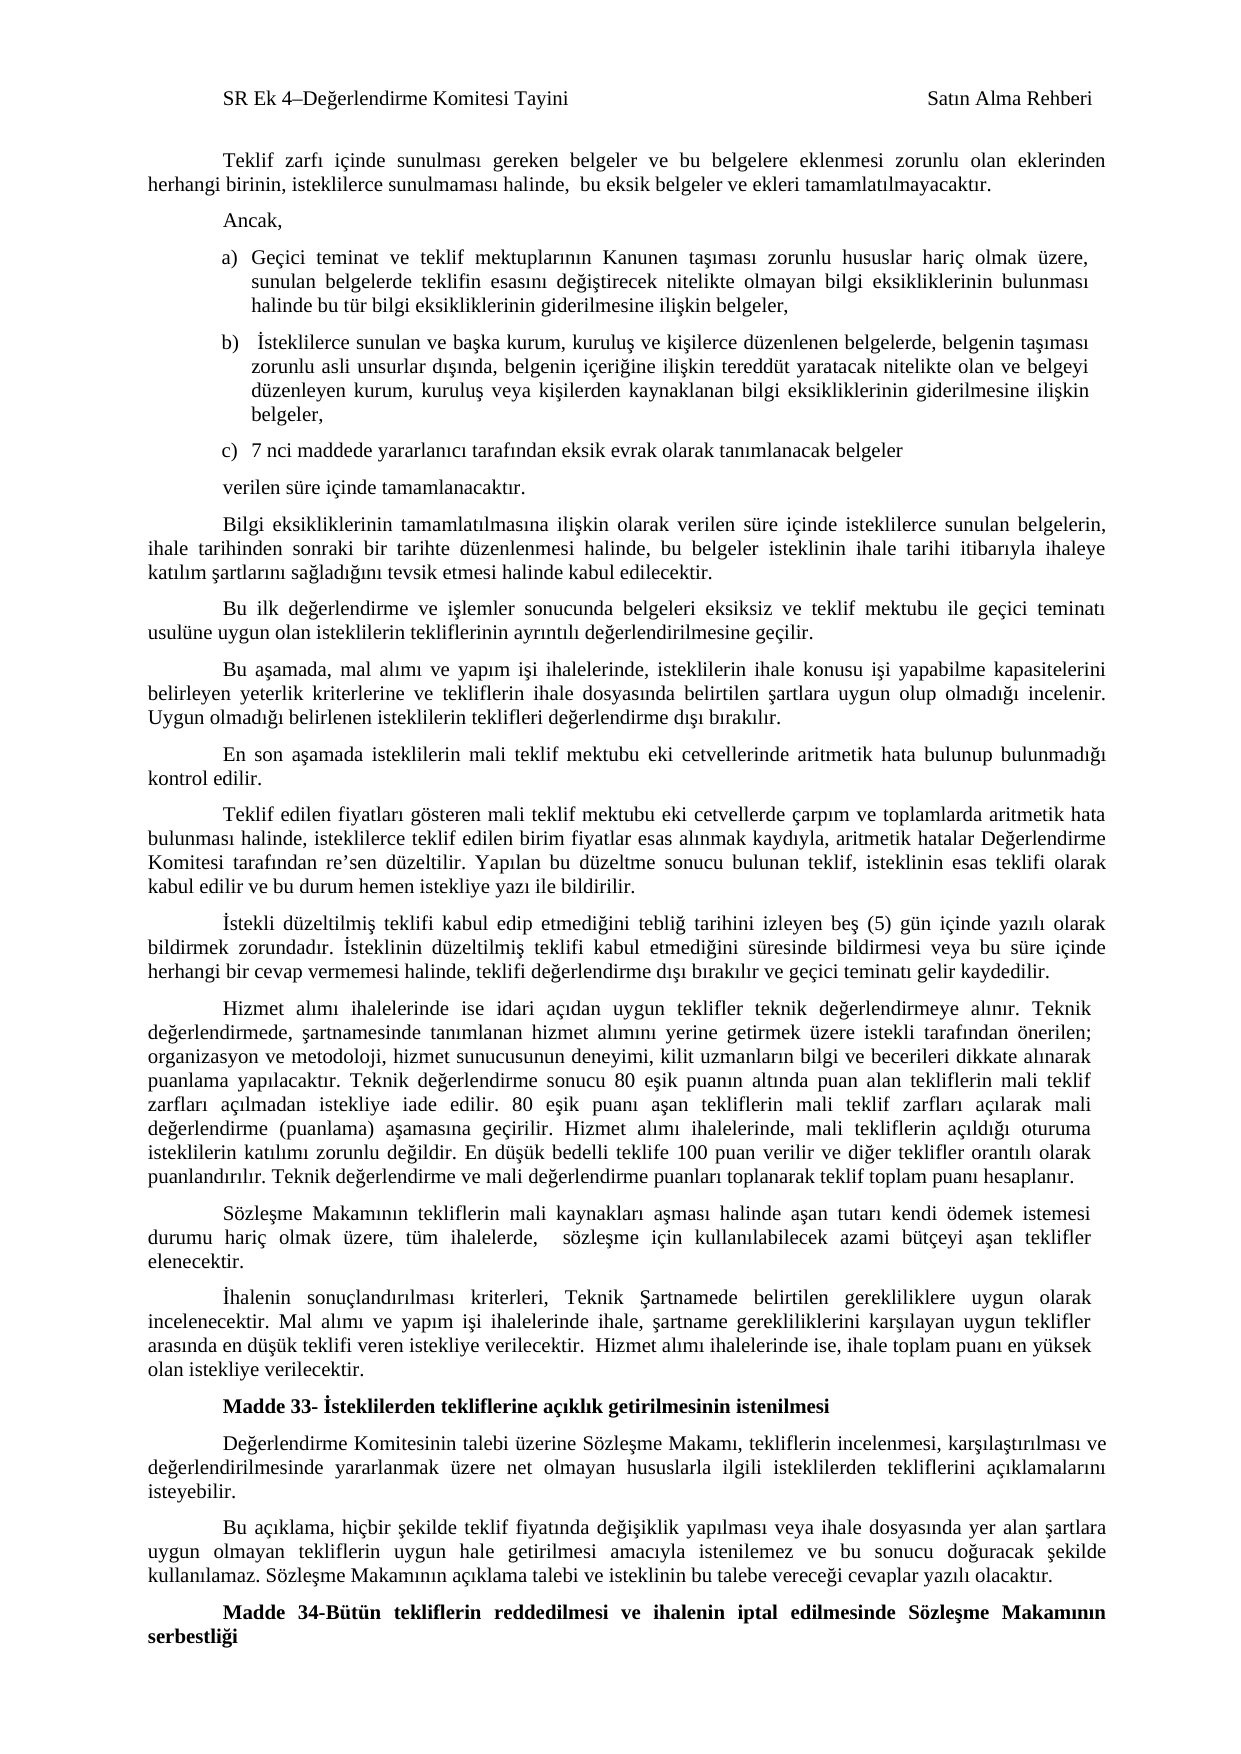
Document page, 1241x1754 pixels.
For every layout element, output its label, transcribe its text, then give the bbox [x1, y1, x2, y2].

list 7 nci maddede yararlanıcı tarafından eksik evrak olarak tanımlanacak belgeler [221, 438, 1090, 462]
text Bu açıklama, hiçbir şekilde teklif fiyatında değişiklik yapılması veya ihale dosyasında yer alan şartlara uygun olmayan tekliflerin uygun hale getirilmesi amacıyla istenilemez ve bu sonucu doğuracak şekilde kullanılamaz. Sözleşme Makamının açıklama talebi ve isteklinin bu talebe vereceği cevaplar yazılı olacaktır. [148, 1515, 1107, 1587]
text verilen süre içinde tamamlanacaktır. [148, 475, 1090, 499]
text Değerlendirme Komitesinin talebi üzerine Sözleşme Makamı, tekliflerin incelenmesi, karşılaştırılması ve değerlendirilmesinde yararlanmak üzere net olmayan hususlarla ilgili isteklilerden tekliflerini açıklamalarını isteyebilir. [148, 1431, 1107, 1503]
text En son aşamada isteklilerin mali teklif mektubu eki cetvellerinde aritmetik hata bulunup bulunmadığı kontrol edilir. [148, 741, 1107, 789]
list Geçici teminat ve teklif mektuplarının Kanunen taşıması zorunlu hususlar hariç olmak üzere, sunulan belgelerde teklifin esasını değiştirecek nitelikte olmayan bilgi eksikliklerinin bulunması halinde bu tür bilgi eksikliklerinin giderilmesine ilişkin belgeler, [221, 245, 1090, 317]
text Madde 33- İsteklilerden tekliflerine açıklık getirilmesinin istenilmesi [148, 1394, 1107, 1418]
text Hizmet alımı ihalelerinde ise idari açıdan uygun teklifler teknik değerlendirmeye alınır. Teknik değerlendirmede, şartnamesinde tanımlanan hizmet alımını yerine getirmek üzere istekli tarafından önerilen; organizasyon ve metodoloji, hizmet sunucusunun deneyimi, kilit uzmanların bilgi ve becerileri dikkate alınarak puanlama yapılacaktır. Teknik değerlendirme sonucu 80 eşik puanın altında puan alan tekliflerin mali teklif zarfları açılmadan istekliye iade edilir. 80 eşik puanı aşan tekliflerin mali teklif zarfları açılarak mali değerlendirme (puanlama) aşamasına geçirilir. Hizmet alımı ihalelerinde, mali tekliflerin açıldığı oturuma isteklilerin katılımı zorunlu değildir. En düşük bedelli teklife 100 puan verilir ve diğer teklifler orantılı olarak puanlandırılır. Teknik değerlendirme ve mali değerlendirme puanları toplanarak teklif toplam puanı hesaplanır. [148, 996, 1093, 1188]
text Ancak, [148, 208, 1090, 232]
text Bu aşamada, mal alımı ve yapım işi ihalelerinde, isteklilerin ihale konusu işi yapabilme kapasitelerini belirleyen yeterlik kriterlerine ve tekliflerin ihale dosyasında belirtilen şartlara uygun olup olmadığı incelenir. Uygun olmadığı belirlenen isteklilerin teklifleri değerlendirme dışı bırakılır. [148, 657, 1107, 729]
text İhalenin sonuçlandırılması kriterleri, Teknik Şartnamede belirtilen gerekliliklere uygun olarak incelenecektir. Mal alımı ve yapım işi ihalelerinde ihale, şartname gerekliliklerini karşılayan uygun teklifler arasında en düşük teklifi veren istekliye verilecektir. Hizmet alımı ihalelerinde ise, ihale toplam puanı en yüksek olan istekliye verilecektir. [148, 1285, 1093, 1381]
text Bu ilk değerlendirme ve işlemler sonucunda belgeleri eksiksiz ve teklif mektubu ile geçici teminatı usulüne uygun olan isteklilerin tekliflerinin ayrıntılı değerlendirilmesine geçilir. [148, 596, 1107, 644]
text İstekli düzeltilmiş teklifi kabul edip etmediğini tebliğ tarihini izleyen beş (5) gün içinde yazılı olarak bildirmek zorundadır. İsteklinin düzeltilmiş teklifi kabul etmediğini süresinde bildirmesi veya bu süre içinde herhangi bir cevap vermemesi halinde, teklifi değerlendirme dışı bırakılır ve geçici teminatı gelir kaydedilir. [148, 911, 1107, 983]
text Bilgi eksikliklerinin tamamlatılmasına ilişkin olarak verilen süre içinde isteklilerce sunulan belgelerin, ihale tarihinden sonraki bir tarihte düzenlenmesi halinde, bu belgeler isteklinin ihale tarihi itibarıyla ihaleye katılım şartlarını sağladığını tevsik etmesi halinde kabul edilecektir. [148, 511, 1107, 584]
text Teklif zarfı içinde sunulması gereken belgeler ve bu belgelere eklenmesi zorunlu olan eklerinden herhangi birinin, isteklilerce sunulmaması halinde, bu eksik belgeler ve ekleri tamamlatılmayacaktır. [148, 148, 1107, 196]
text Madde 34-Bütün tekliflerin reddedilmesi ve ihalenin iptal edilmesinde Sözleşme Makamının serbestliği [148, 1600, 1107, 1648]
text Sözleşme Makamının tekliflerin mali kaynakları aşması halinde aşan tutarı kendi ödemek istemesi durumu hariç olmak üzere, tüm ihalelerde, sözleşme için kullanılabilecek azami bütçeyi aşan teklifler elenecektir. [148, 1201, 1093, 1273]
list İsteklilerce sunulan ve başka kurum, kuruluş ve kişilerce düzenlenen belgelerde, belgenin taşıması zorunlu asli unsurlar dışında, belgenin içeriğine ilişkin tereddüt yaratacak nitelikte olan ve belgeyi düzenleyen kurum, kuruluş veya kişilerden kaynaklanan bilgi eksikliklerinin giderilmesine ilişkin belgeler, [221, 329, 1090, 426]
text Teklif edilen fiyatları gösteren mali teklif mektubu eki cetvellerde çarpım ve toplamlarda aritmetik hata bulunması halinde, isteklilerce teklif edilen birim fiyatlar esas alınmak kaydıyla, aritmetik hatalar Değerlendirme Komitesi tarafından re’sen düzeltilir. Yapılan bu düzeltme sonucu bulunan teklif, isteklinin esas teklifi olarak kabul edilir ve bu durum hemen istekliye yazı ile bildirilir. [148, 802, 1107, 898]
